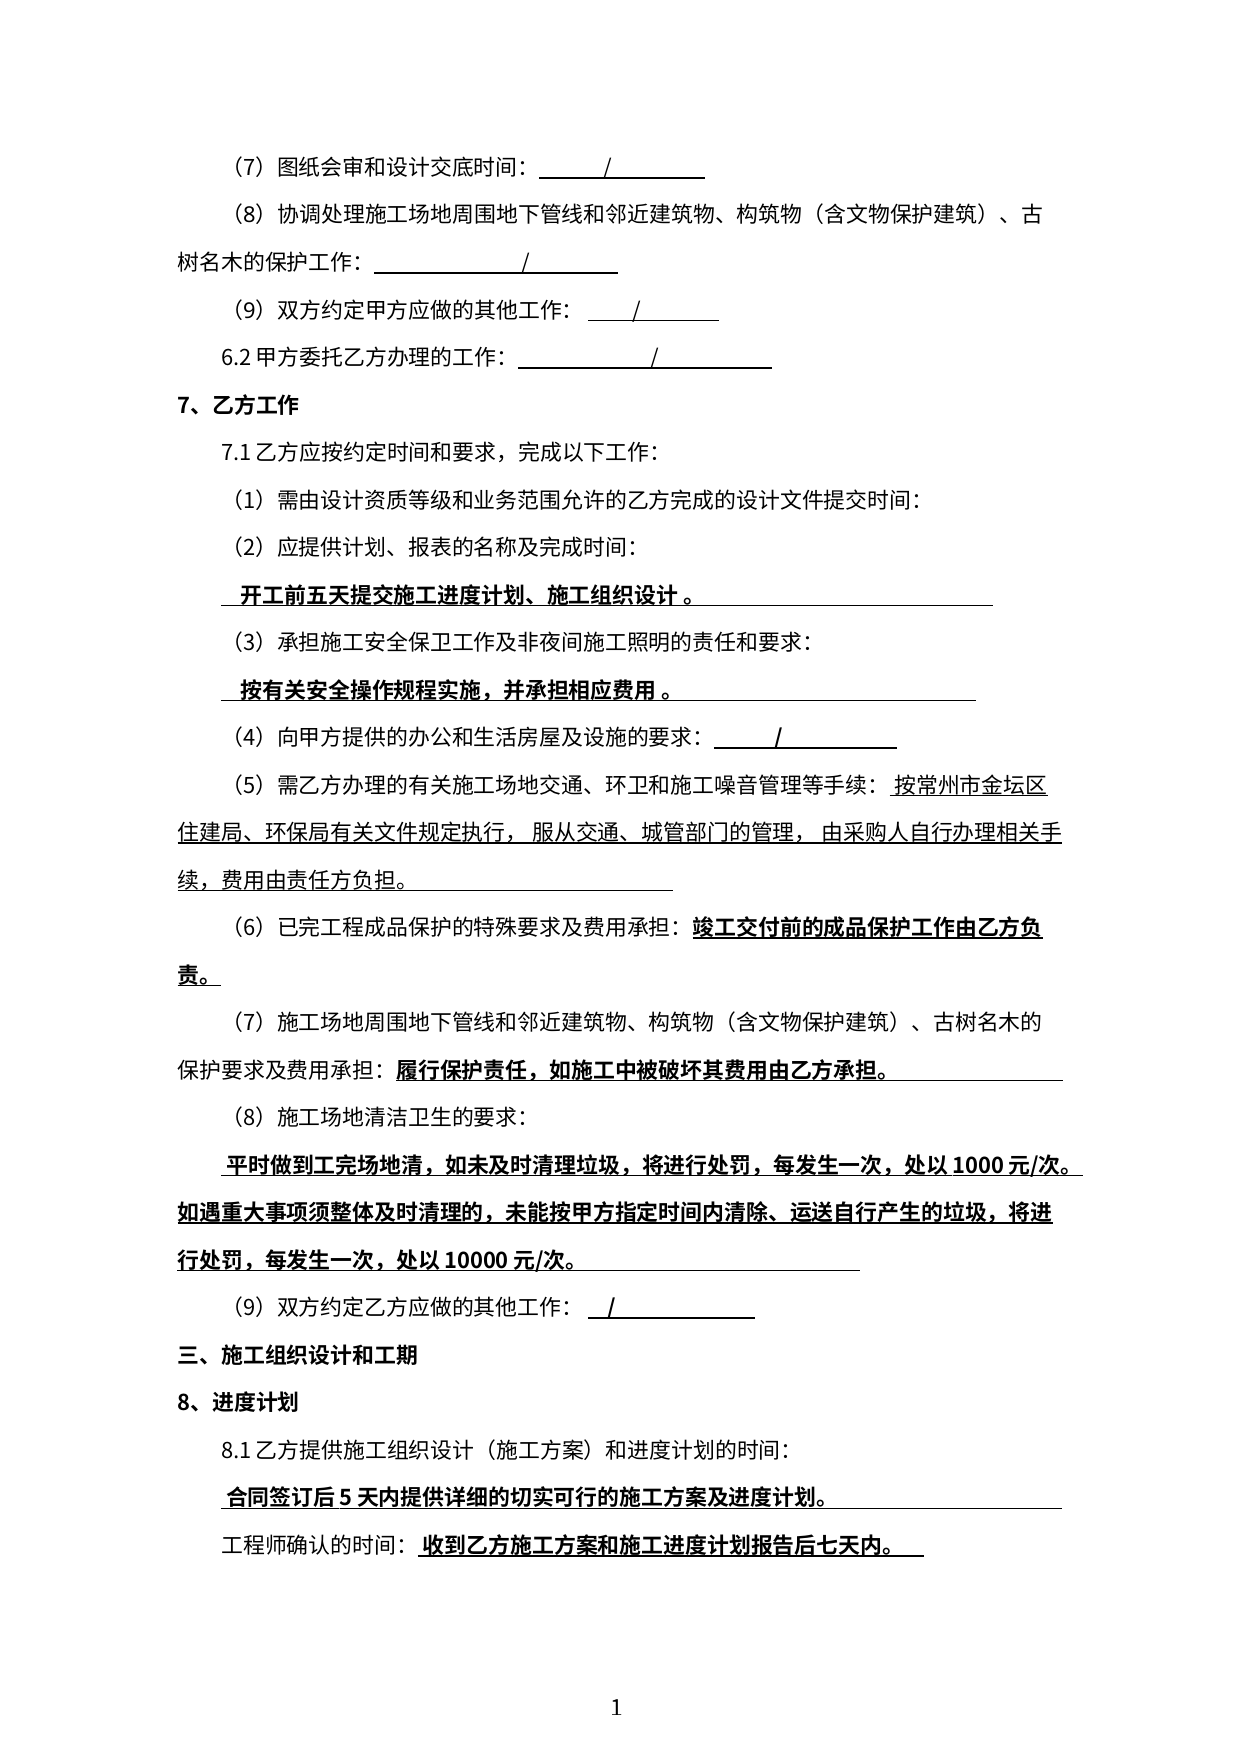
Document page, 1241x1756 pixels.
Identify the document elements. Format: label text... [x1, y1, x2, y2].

text （8）施工场地清洁卫生的要求： [177, 1100, 1063, 1132]
text 6.2甲方委托乙方办理的工作： / [177, 340, 1063, 372]
text （8）协调处理施工场地周围地下管线和邻近建筑物、构筑物（含文物保护建筑）、古树名木的保护工作： / [177, 197, 1063, 277]
text （9）双方约定甲方应做的其他工作： / [177, 293, 1063, 324]
text （9）双方约定乙方应做的其他工作： / [177, 1290, 1063, 1322]
text 开工前五天提交施工进度计划、施工组织设计 。 [177, 578, 1063, 609]
text （4）向甲方提供的办公和生活房屋及设施的要求： / [177, 720, 1063, 752]
text 合同签订后5天内提供详细的切实可行的施工方案及进度计划。 [177, 1480, 1063, 1512]
text （6）已完工程成品保护的特殊要求及费用承担：竣工交付前的成品保护工作由乙方负责。 [177, 910, 1063, 989]
text （3）承担施工安全保卫工作及非夜间施工照明的责任和要求： [177, 625, 1063, 657]
text （2）应提供计划、报表的名称及完成时间： [177, 530, 1063, 562]
text 工程师确认的时间： 收到乙方施工方案和施工进度计划报告后七天内。 [177, 1528, 1063, 1559]
text 按有关安全操作规程实施，并承担相应费用 。 [177, 673, 1063, 704]
text 8、进度计划 [177, 1385, 1063, 1417]
text 7、乙方工作 [177, 388, 1063, 419]
text 平时做到工完场地清，如未及时清理垃圾，将进行处罚，每发生一次，处以1000元/次。如遇重大事项须整体及时清理的，未能按甲方指定时间内清除、运送自行产生的垃圾，将进行处罚，每发生一次，处以10000元/次。 [177, 1148, 1063, 1274]
text （5）需乙方办理的有关施工场地交通、环卫和施工噪音管理等手续： 按常州市金坛区住建局、环保局有关文件规定执行， 服从交通、城管部门的管理， 由采购人自行办理相关手续，费用由责任方负担。 [177, 768, 1063, 894]
text 8.1乙方提供施工组织设计（施工方案）和进度计划的时间： [177, 1433, 1063, 1464]
text 三、施工组织设计和工期 [177, 1338, 1063, 1369]
text 7.1乙方应按约定时间和要求，完成以下工作： [177, 435, 1063, 467]
text （7）图纸会审和设计交底时间： / [177, 150, 1063, 182]
text （7）施工场地周围地下管线和邻近建筑物、构筑物（含文物保护建筑）、古树名木的保护要求及费用承担：履行保护责任，如施工中被破坏其费用由乙方承担。 [177, 1005, 1063, 1084]
text （1）需由设计资质等级和业务范围允许的乙方完成的设计文件提交时间： [177, 483, 1063, 514]
